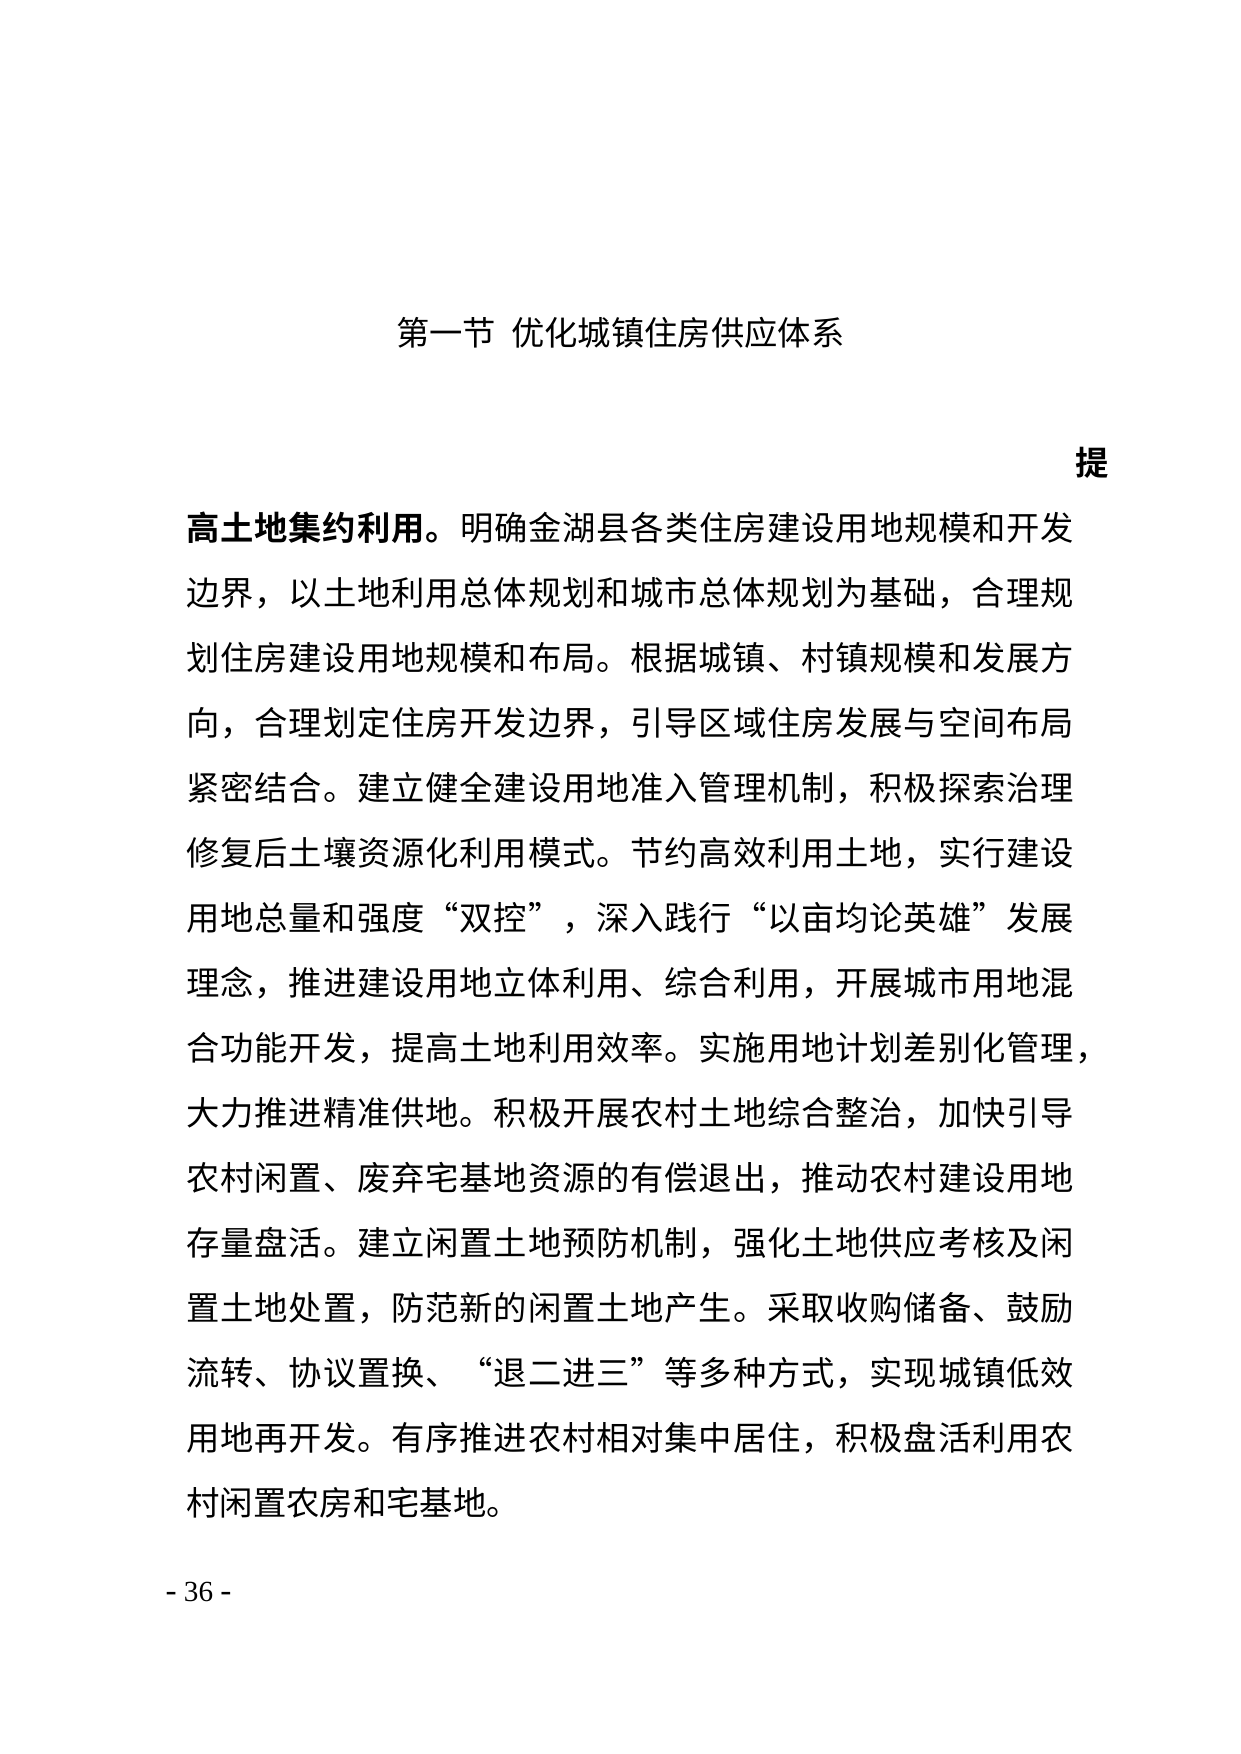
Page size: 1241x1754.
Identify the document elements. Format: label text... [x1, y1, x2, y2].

text 提高土地集约利用。明确金湖县各类住房建设用地规模和开发边界，以土地利用总体规划和城市总体规划为基础，合理规划住房建设用地规模和布局。根据城镇、村镇规模和发展方向，合理划定住房开发边界，引导区域住房发展与空间布局紧密结合。建立健全建设用地准入管理机制，积极探索治理修复后土壤资源化利用模式。节约高效利用土地，实行建设用地总量和强度“双控”，深入践行“以亩均论英雄”发展理念，推进建设用地立体利用、综合利用，开展城市用地混合功能开发，提高土地利用效率。实施用地计划差别化管理，大力推进精准供地。积极开展农村土地综合整治，加快引导农村闲置、废弃宅基地资源的有偿退出，推动农村建设用地存量盘活。建立闲置土地预防机制，强化土地供应考核及闲置土地处置，防范新的闲置土地产生。采取收购储备、鼓励流转、协议置换、“退二进三”等多种方式，实现城镇低效用地再开发。有序推进农村相对集中居住，积极盘活利用农村闲置农房和宅基地。 [186, 428, 1075, 1533]
text 第一节 优化城镇住房供应体系 [165, 298, 1075, 363]
